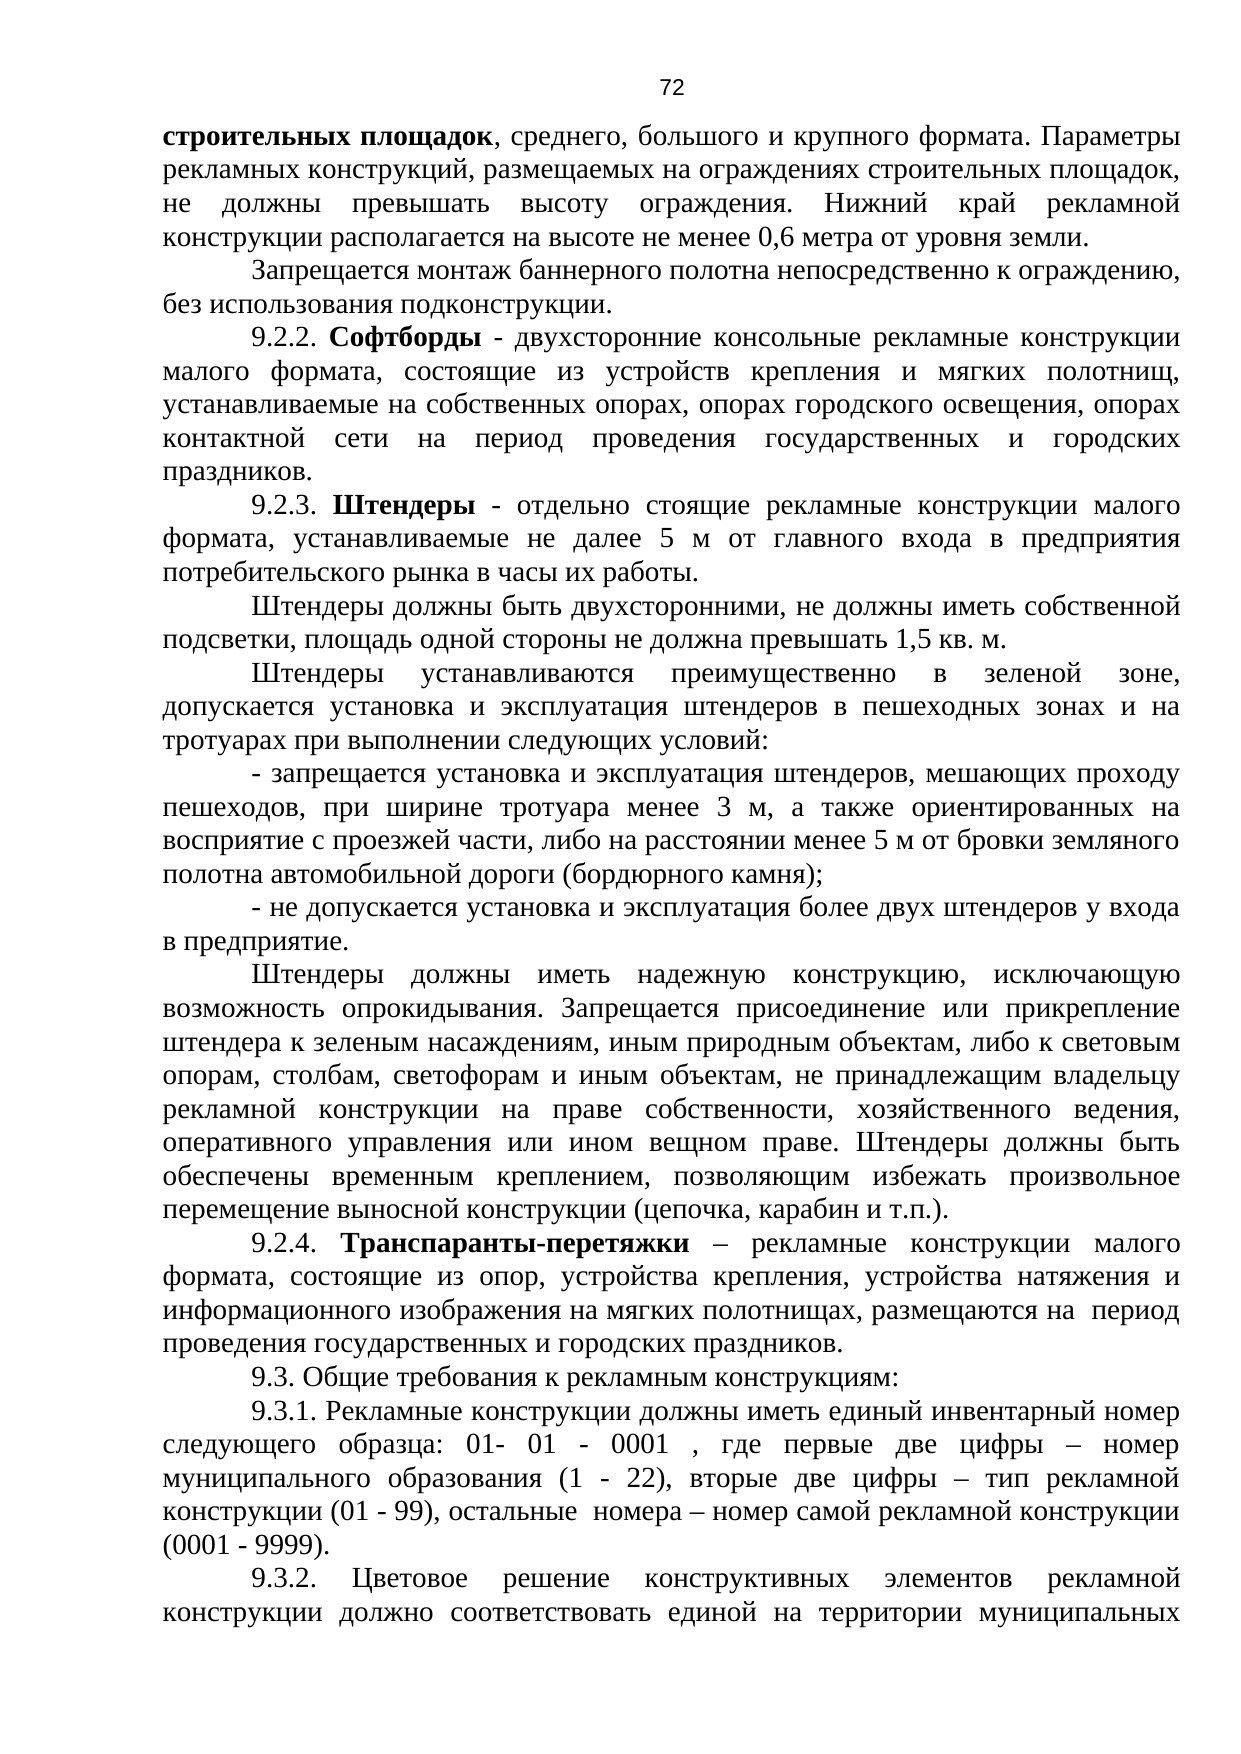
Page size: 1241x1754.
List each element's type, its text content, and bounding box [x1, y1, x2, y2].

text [162, 1560, 1181, 1627]
text 9.3.1. Рекламные конструкции должны иметь единый инвентарный номер следующего образца: 01- 01 - 0001 , где первые две цифры – номер муниципального образования (1 - 22), вторые две цифры – тип рекламной конструкции (01 - 99), остальные номера – номер самой рекламной конструкции (0001 - 9999). [162, 1393, 1181, 1560]
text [162, 118, 1181, 252]
text 9.2.2. Софтборды - двухсторонние консольные рекламные конструкции малого формата, состоящие из устройств крепления и мягких полотнищ, устанавливаемые на собственных опорах, опорах городского освещения, опорах контактной сети на период проведения государственных и городских праздников. [162, 319, 1181, 487]
text Штендеры устанавливаются преимущественно в зеленой зоне, допускается установка и эксплуатация штендеров в пешеходных зонах и на тротуарах при выполнении следующих условий: [162, 655, 1181, 755]
text - не допускается установка и эксплуатация более двух штендеров у входа в предприятие. [162, 889, 1181, 957]
text Штендеры должны быть двухсторонними, не должны иметь собственной подсветки, площадь одной стороны не должна превышать . [162, 588, 1181, 655]
text 9.3. Общие требования к рекламным конструкциям: [162, 1359, 1181, 1393]
text 9.2.3. Штендеры - отдельно стоящие рекламные конструкции малого формата, устанавливаемые не далее от главного входа в предприятия потребительского рынка в часы их работы. [162, 487, 1181, 588]
text Штендеры должны иметь надежную конструкцию, исключающую возможность опрокидывания. Запрещается присоединение или прикрепление штендера к зеленым насаждениям, иным природным объектам, либо к световым опорам, столбам, светофорам и иным объектам, не принадлежащим владельцу рекламной конструкции на праве собственности, хозяйственного ведения, оперативного управления или ином вещном праве. Штендеры должны быть обеспечены временным креплением, позволяющим избежать произвольное перемещение выносной конструкции (цепочка, карабин и т.п.). [162, 957, 1181, 1225]
text 9.2.4. Транспаранты-перетяжки – рекламные конструкции малого формата, состоящие из опор, устройства крепления, устройства натяжения и информационного изображения на мягких полотнищах, размещаются на период проведения государственных и городских праздников. [162, 1225, 1181, 1359]
text Запрещается монтаж баннерного полотна непосредственно к ограждению, без использования подконструкции. [162, 252, 1181, 319]
text - запрещается установка и эксплуатация штендеров, мешающих проходу пешеходов, при ширине тротуара менее , а также ориентированных на восприятие с проезжей части, либо на расстоянии менее от бровки земляного полотна автомобильной дороги (бордюрного камня); [162, 755, 1181, 889]
